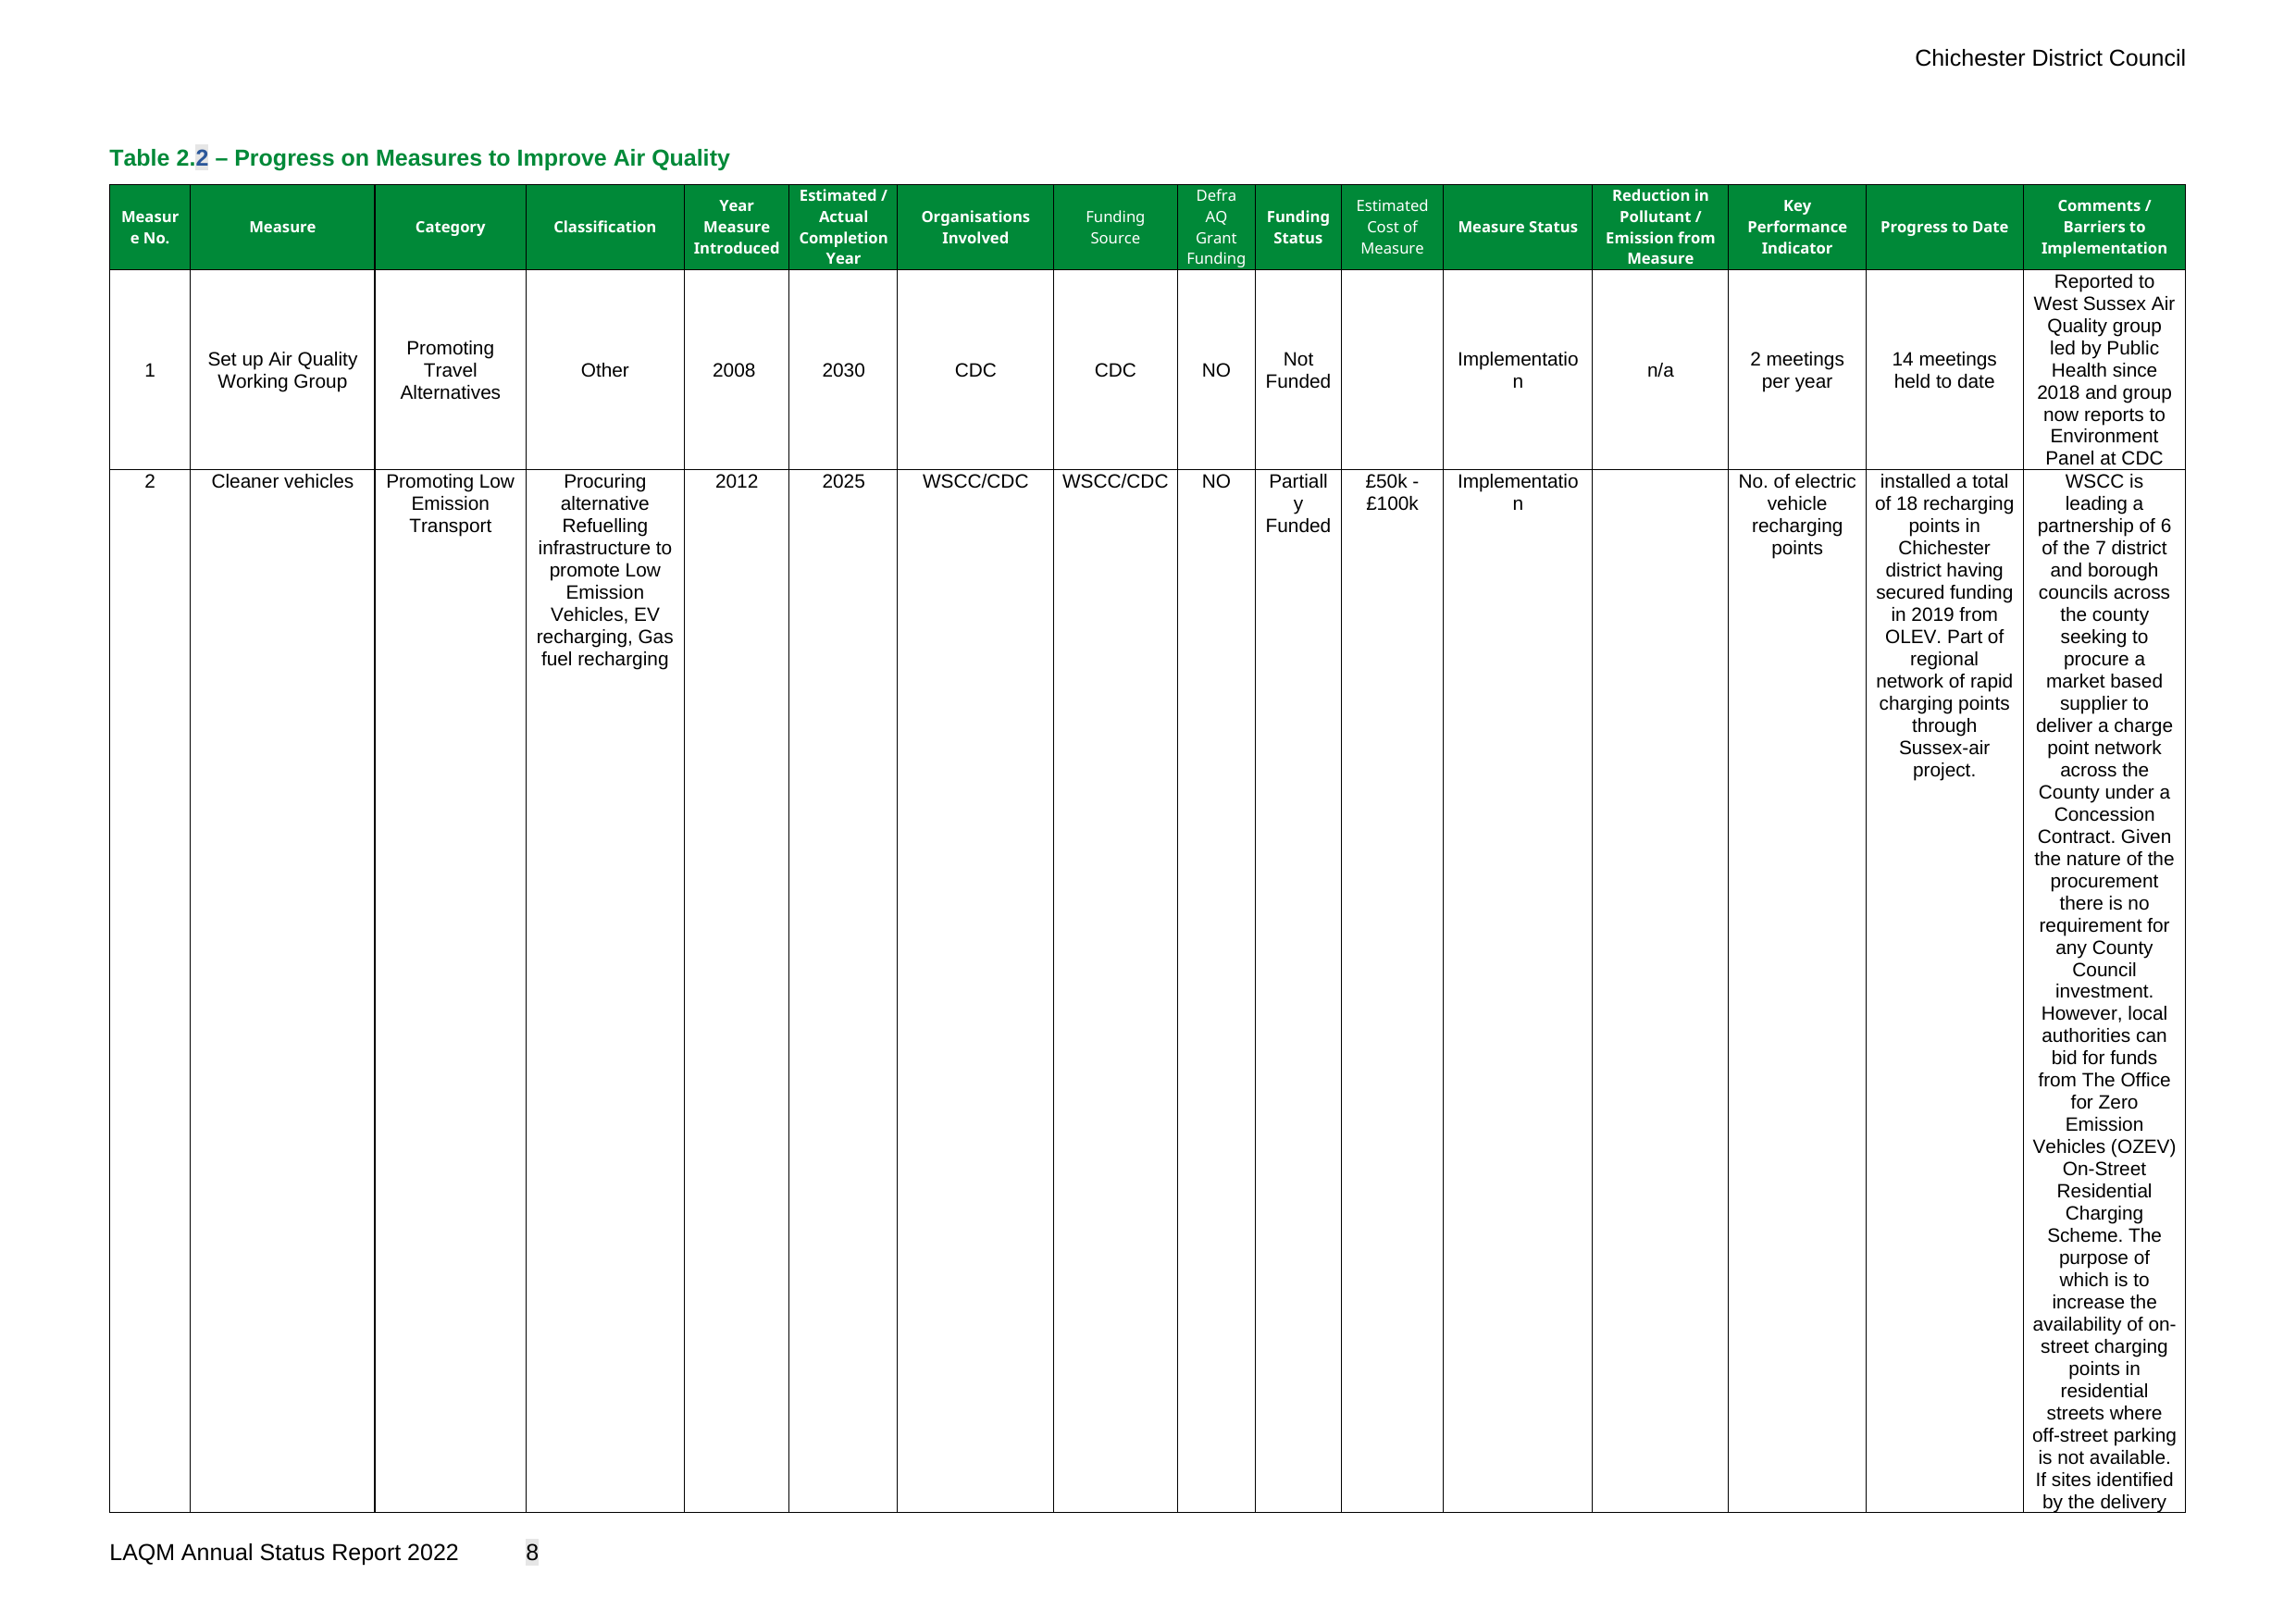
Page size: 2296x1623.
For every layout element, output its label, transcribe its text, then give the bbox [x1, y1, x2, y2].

table_cell 2025 [789, 470, 897, 1512]
table_header Classification [527, 185, 684, 269]
table_cell Partially Funded [1256, 470, 1341, 1512]
table_header Category [376, 185, 526, 269]
table_cell 1 [110, 270, 190, 469]
table_cell CDC [1054, 270, 1177, 469]
table_cell WSCC/CDC [898, 470, 1053, 1512]
table_cell 2 [110, 470, 190, 1512]
table_cell Cleaner vehicles [191, 470, 374, 1512]
table_header Measure Status [1444, 185, 1592, 269]
table_cell NO [1178, 470, 1255, 1512]
table_cell Not Funded [1256, 270, 1341, 469]
table_cell WSCC/CDC [1054, 470, 1177, 1512]
table_cell [1593, 470, 1728, 1512]
table_header Comments / Barriers to Implementation [2024, 185, 2185, 269]
table_cell Implementation [1444, 270, 1592, 469]
table_cell Promoting Travel Alternatives [376, 270, 526, 469]
table_header Measure No. [110, 185, 190, 269]
table_cell No. of electric vehicle recharging points [1729, 470, 1866, 1512]
table_cell Other [527, 270, 684, 469]
table_cell n/a [1593, 270, 1728, 469]
table_cell Implementation [1444, 470, 1592, 1512]
table_cell 2008 [685, 270, 788, 469]
table_cell 2 meetings per year [1729, 270, 1866, 469]
table_header Estimated / Actual Completion Year [789, 185, 897, 269]
table_header Year Measure Introduced [685, 185, 788, 269]
table_cell Promoting Low Emission Transport [376, 470, 526, 1512]
table_header Organisations Involved [898, 185, 1053, 269]
text Table 2.2 – Progress on Measures to Improve Air Quality [208, 144, 2186, 170]
table_cell CDC [898, 270, 1053, 469]
table_cell 14 meetings held to date [1867, 270, 2023, 469]
table_cell Set up Air Quality Working Group [191, 270, 374, 469]
table_cell Reported to West Sussex Air Quality group led by Public Health since 2018 and group now reports to Environment Panel at CDC [2024, 270, 2185, 469]
table_header Measure [191, 185, 374, 269]
table_cell NO [1178, 270, 1255, 469]
table_header Funding Status [1256, 185, 1341, 269]
table_cell 2012 [685, 470, 788, 1512]
table_header Defra AQ Grant Funding [1178, 185, 1255, 269]
table_header Key Performance Indicator [1729, 185, 1866, 269]
table_cell [1342, 270, 1443, 469]
table_cell £50k - £100k [1342, 470, 1443, 1512]
table_header Funding Source [1054, 185, 1177, 269]
table_header Progress to Date [1867, 185, 2023, 269]
table_cell 2030 [789, 270, 897, 469]
table_header Estimated Cost of Measure [1342, 185, 1443, 269]
table_header Reduction in Pollutant / Emission from Measure [1593, 185, 1728, 269]
table_cell Procuring alternative Refuelling infrastructure to promote Low Emission Vehicles, EV recharging, Gas fuel recharging [527, 470, 684, 1512]
